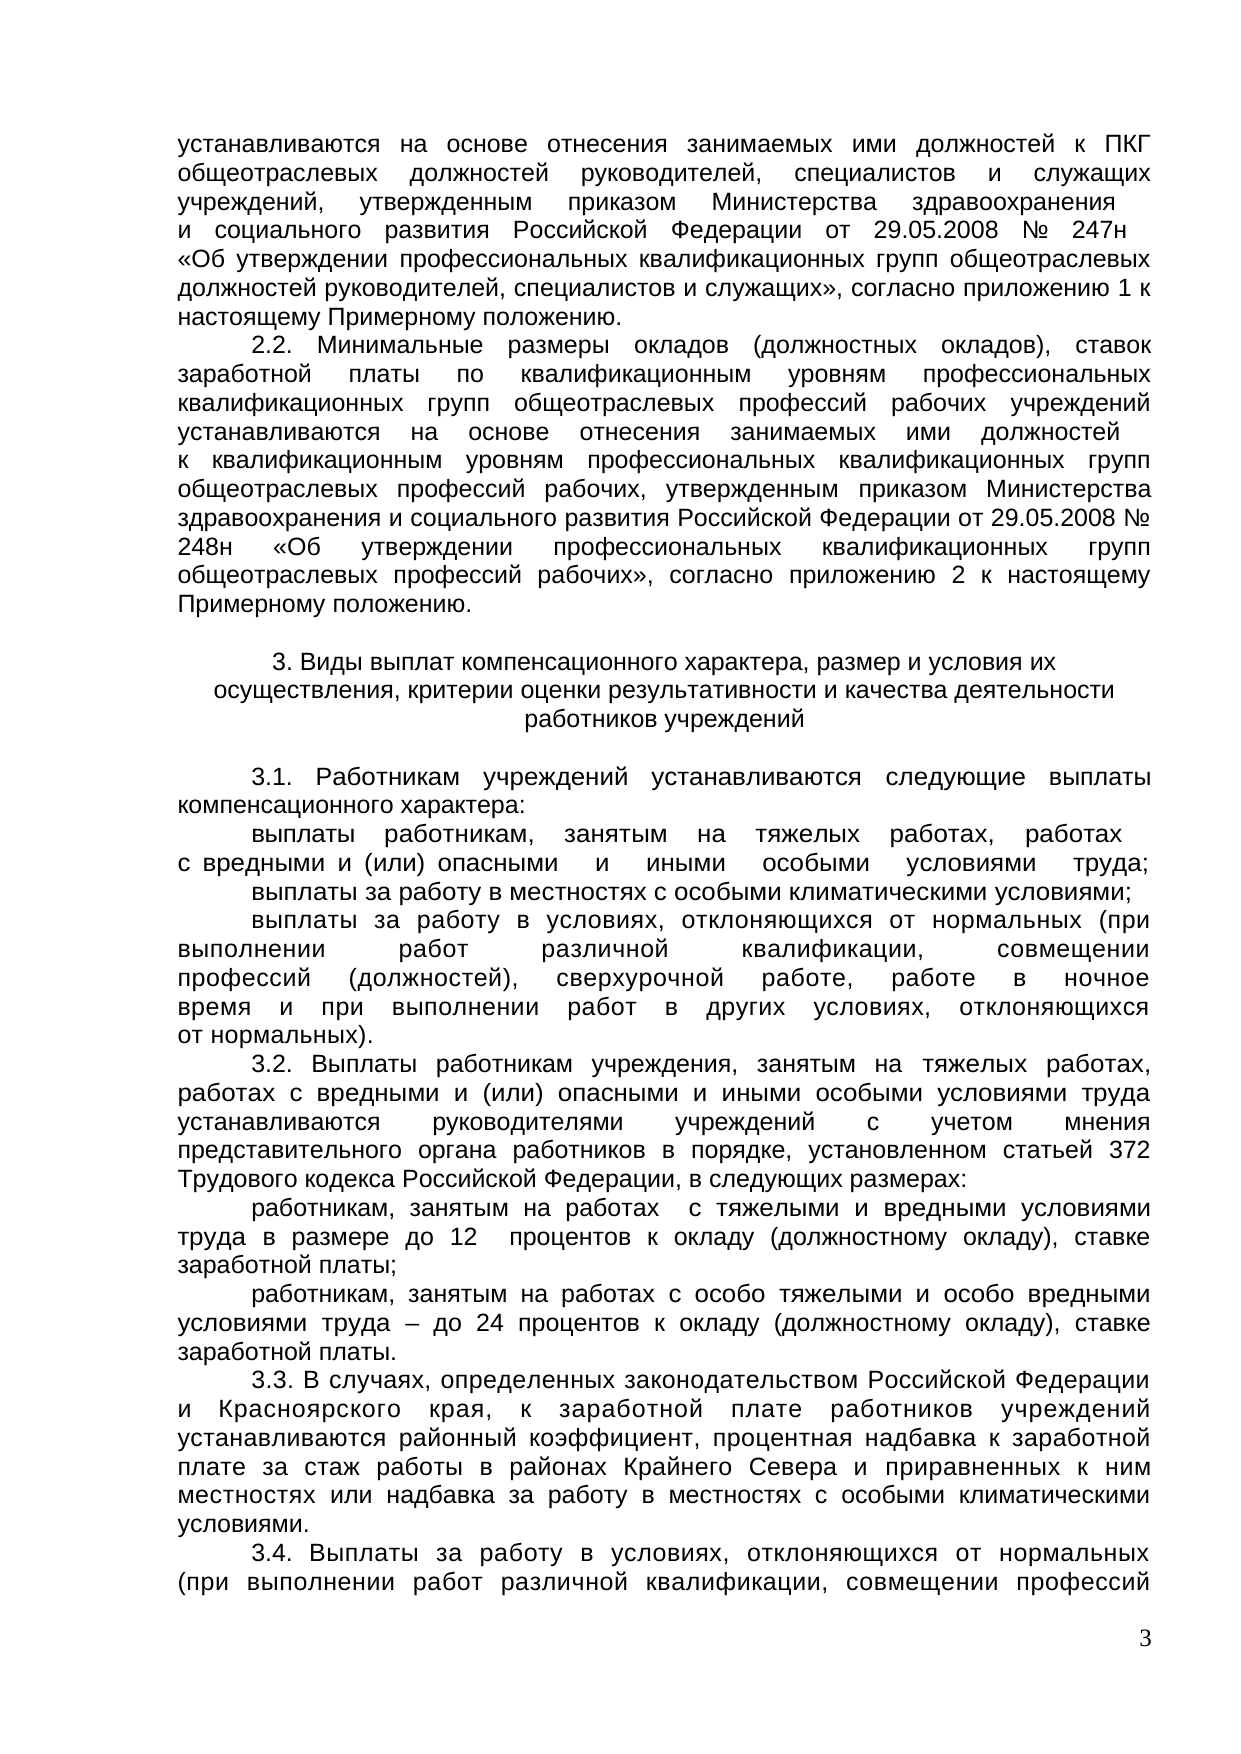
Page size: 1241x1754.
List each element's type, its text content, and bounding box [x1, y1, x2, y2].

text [177, 1538, 1152, 1595]
text 3.3. В случаях, определенных законодательством Российской Федерации и Красноярского края, к заработной плате работников учреждений устанавливаются районный коэффициент, процентная надбавка к заработной плате за стаж работы в районах Крайнего Севера и приравненных к ним местностях или надбавка за работу в местностях с особыми климатическими условиями. [177, 1365, 1152, 1538]
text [177, 129, 1152, 330]
text работникам, занятым на работах с особо тяжелыми и особо вредными условиями труда – до 24 процентов к окладу (должностному окладу), ставке заработной платы. [177, 1279, 1152, 1365]
text работникам, занятым на работах с тяжелыми и вредными условиями труда в размере до 12 процентов к окладу (должностному окладу), ставке заработной платы; [177, 1193, 1152, 1279]
text 3.1. Работникам учреждений устанавливаются следующие выплаты компенсационного характера: [177, 762, 1152, 819]
text выплаты работникам, занятым на тяжелых работах, работах с вредными и (или) опасными и иными особыми условиями труда; выплаты за работу в местностях с особыми климатическими условиями; [177, 819, 1152, 905]
text работников учреждений [177, 704, 1152, 733]
text 3.2. Выплаты работникам учреждения, занятым на тяжелых работах, работах с вредными и (или) опасными и иными особыми условиями труда устанавливаются руководителями учреждений с учетом мнения представительного органа работников в порядке, установленном статьей 372 Трудового кодекса Российской Федерации, в следующих размерах: [177, 1049, 1152, 1193]
text 3. Виды выплат компенсационного характера, размер и условия их осуществления, критерии оценки результативности и качества деятельности [177, 647, 1152, 704]
text 2.2. Минимальные размеры окладов (должностных окладов), ставок заработной платы по квалификационным уровням профессиональных квалификационных групп общеотраслевых профессий рабочих учреждений устанавливаются на основе отнесения занимаемых ими должностей к квалификационным уровням профессиональных квалификационных групп общеотраслевых профессий рабочих, утвержденным приказом Министерства здравоохранения и социального развития Российской Федерации от 29.05.2008 № 248н «Об утверждении профессиональных квалификационных групп общеотраслевых профессий рабочих», согласно приложению 2 к настоящему Примерному положению. [177, 330, 1152, 618]
text выплаты за работу в условиях, отклоняющихся от нормальных (при выполнении работ различной квалификации, совмещении профессий (должностей), сверхурочной работе, работе в ночное время и при выполнении работ в других условиях, отклоняющихся от нормальных). [177, 905, 1152, 1049]
